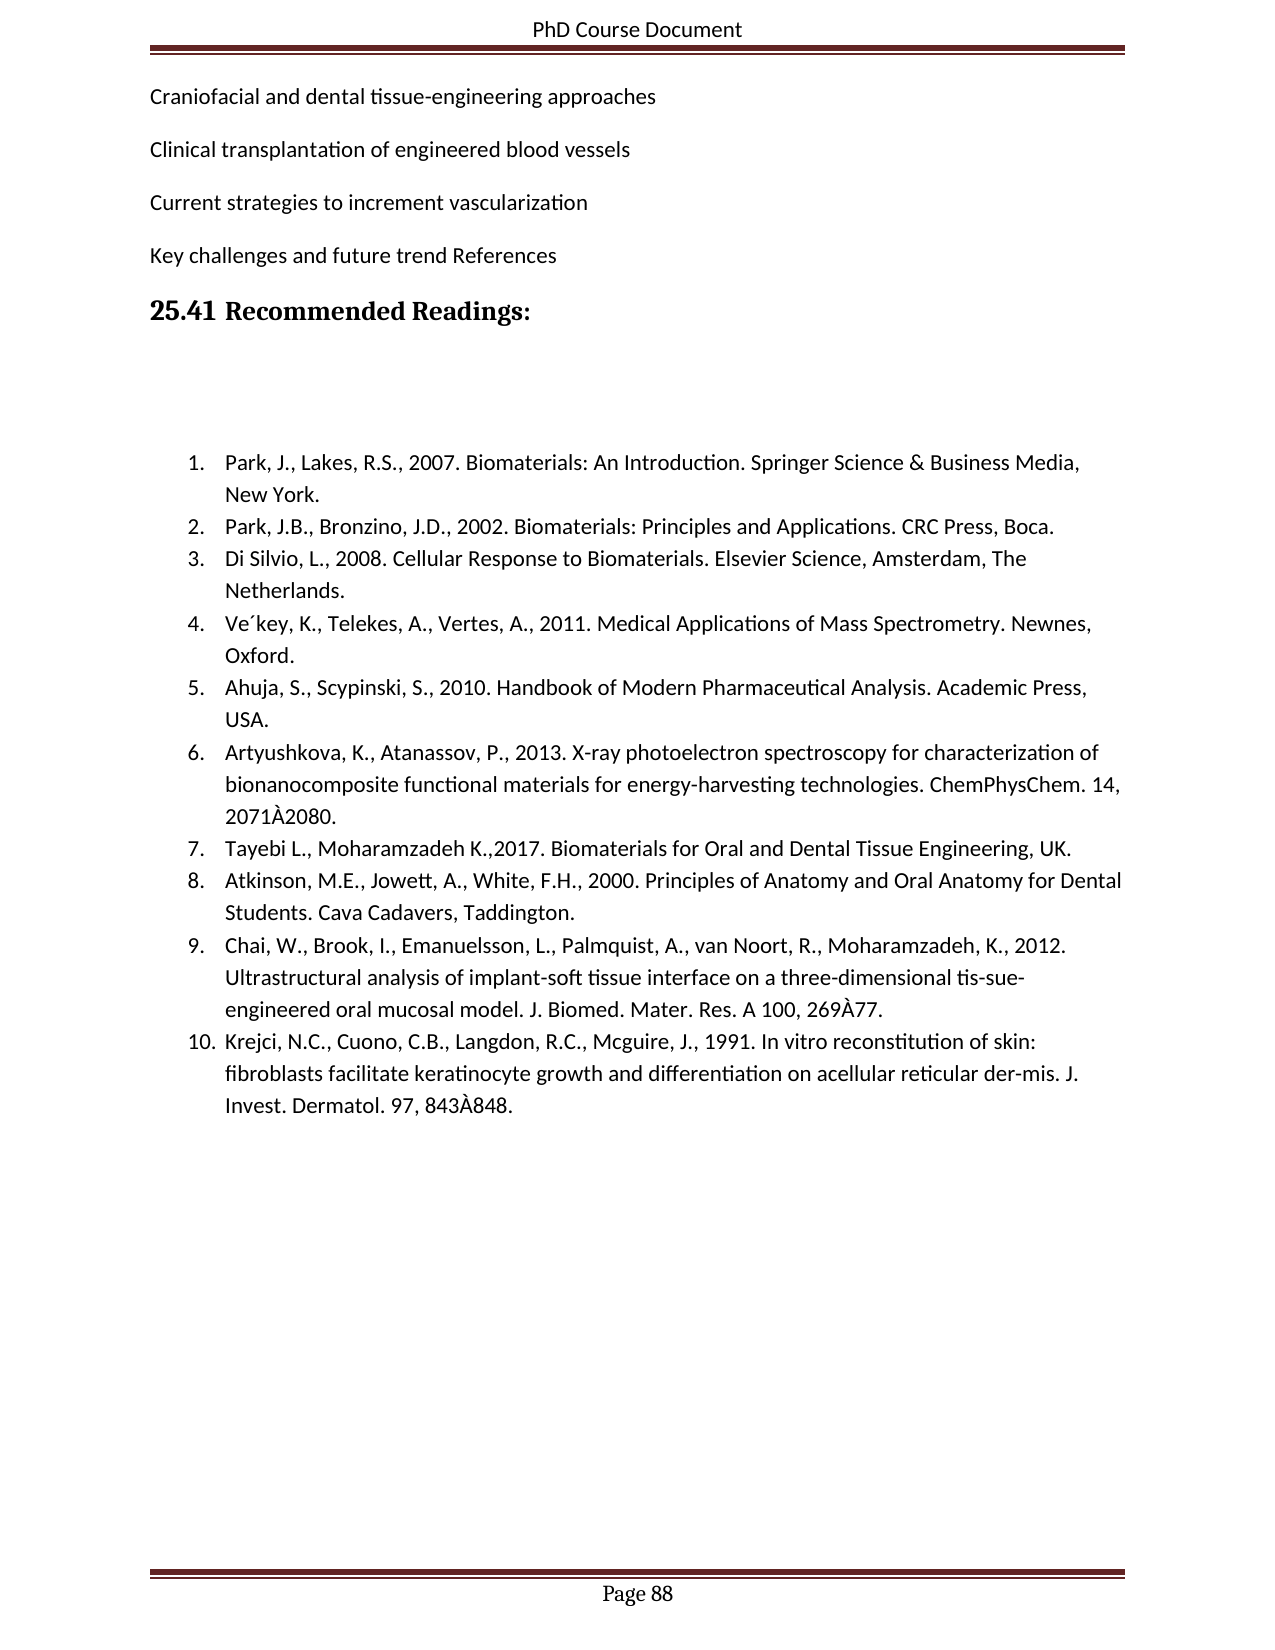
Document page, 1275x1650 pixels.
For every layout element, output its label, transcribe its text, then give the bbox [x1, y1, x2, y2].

text Key challenges and future trend References [150, 242, 1125, 269]
subtitle Recommended Readings: [150, 294, 1125, 328]
text Current strategies to increment vascularization [150, 188, 1125, 217]
list Krejci, N.C., Cuono, C.B., Langdon, R.C., Mcguire, J., 1991. In vitro reconstitution of skin: fibroblasts facilitate keratinocyte growth and differentiation on acellular reticular der-mis. J. Invest. Dermatol. 97, 843À848. [187, 1027, 1125, 1120]
list Chai, W., Brook, I., Emanuelsson, L., Palmquist, A., van Noort, R., Moharamzadeh, K., 2012. Ultrastructural analysis of implant-soft tissue interface on a three-dimensional tis-sue-engineered oral mucosal model. J. Biomed. Mater. Res. A 100, 269À77. [187, 931, 1125, 1023]
list Atkinson, M.E., Jowett, A., White, F.H., 2000. Principles of Anatomy and Oral Anatomy for Dental Students. Cava Cadavers, Taddington. [187, 866, 1125, 927]
list Tayebi L., Moharamzadeh K.,2017. Biomaterials for Oral and Dental Tissue Engineering, UK. [187, 834, 1125, 862]
list Ve´key, K., Telekes, A., Vertes, A., 2011. Medical Applications of Mass Spectrometry. Newnes, Oxford. [187, 609, 1125, 669]
list Ahuja, S., Scypinski, S., 2010. Handbook of Modern Pharmaceutical Analysis. Academic Press, USA. [187, 673, 1125, 733]
text Craniofacial and dental tissue-engineering approaches [150, 82, 1125, 111]
list Artyushkova, K., Atanassov, P., 2013. X-ray photoelectron spectroscopy for characterization of bionanocomposite functional materials for energy-harvesting technologies. ChemPhysChem. 14, 2071À2080. [187, 738, 1125, 830]
list Park, J., Lakes, R.S., 2007. Biomaterials: An Introduction. Springer Science & Business Media, New York. [187, 448, 1125, 508]
text Clinical transplantation of engineered blood vessels [150, 136, 1125, 163]
list Di Silvio, L., 2008. Cellular Response to Biomaterials. Elsevier Science, Amsterdam, The Netherlands. [187, 544, 1125, 605]
list Park, J.B., Bronzino, J.D., 2002. Biomaterials: Principles and Applications. CRC Press, Boca. [187, 512, 1125, 540]
